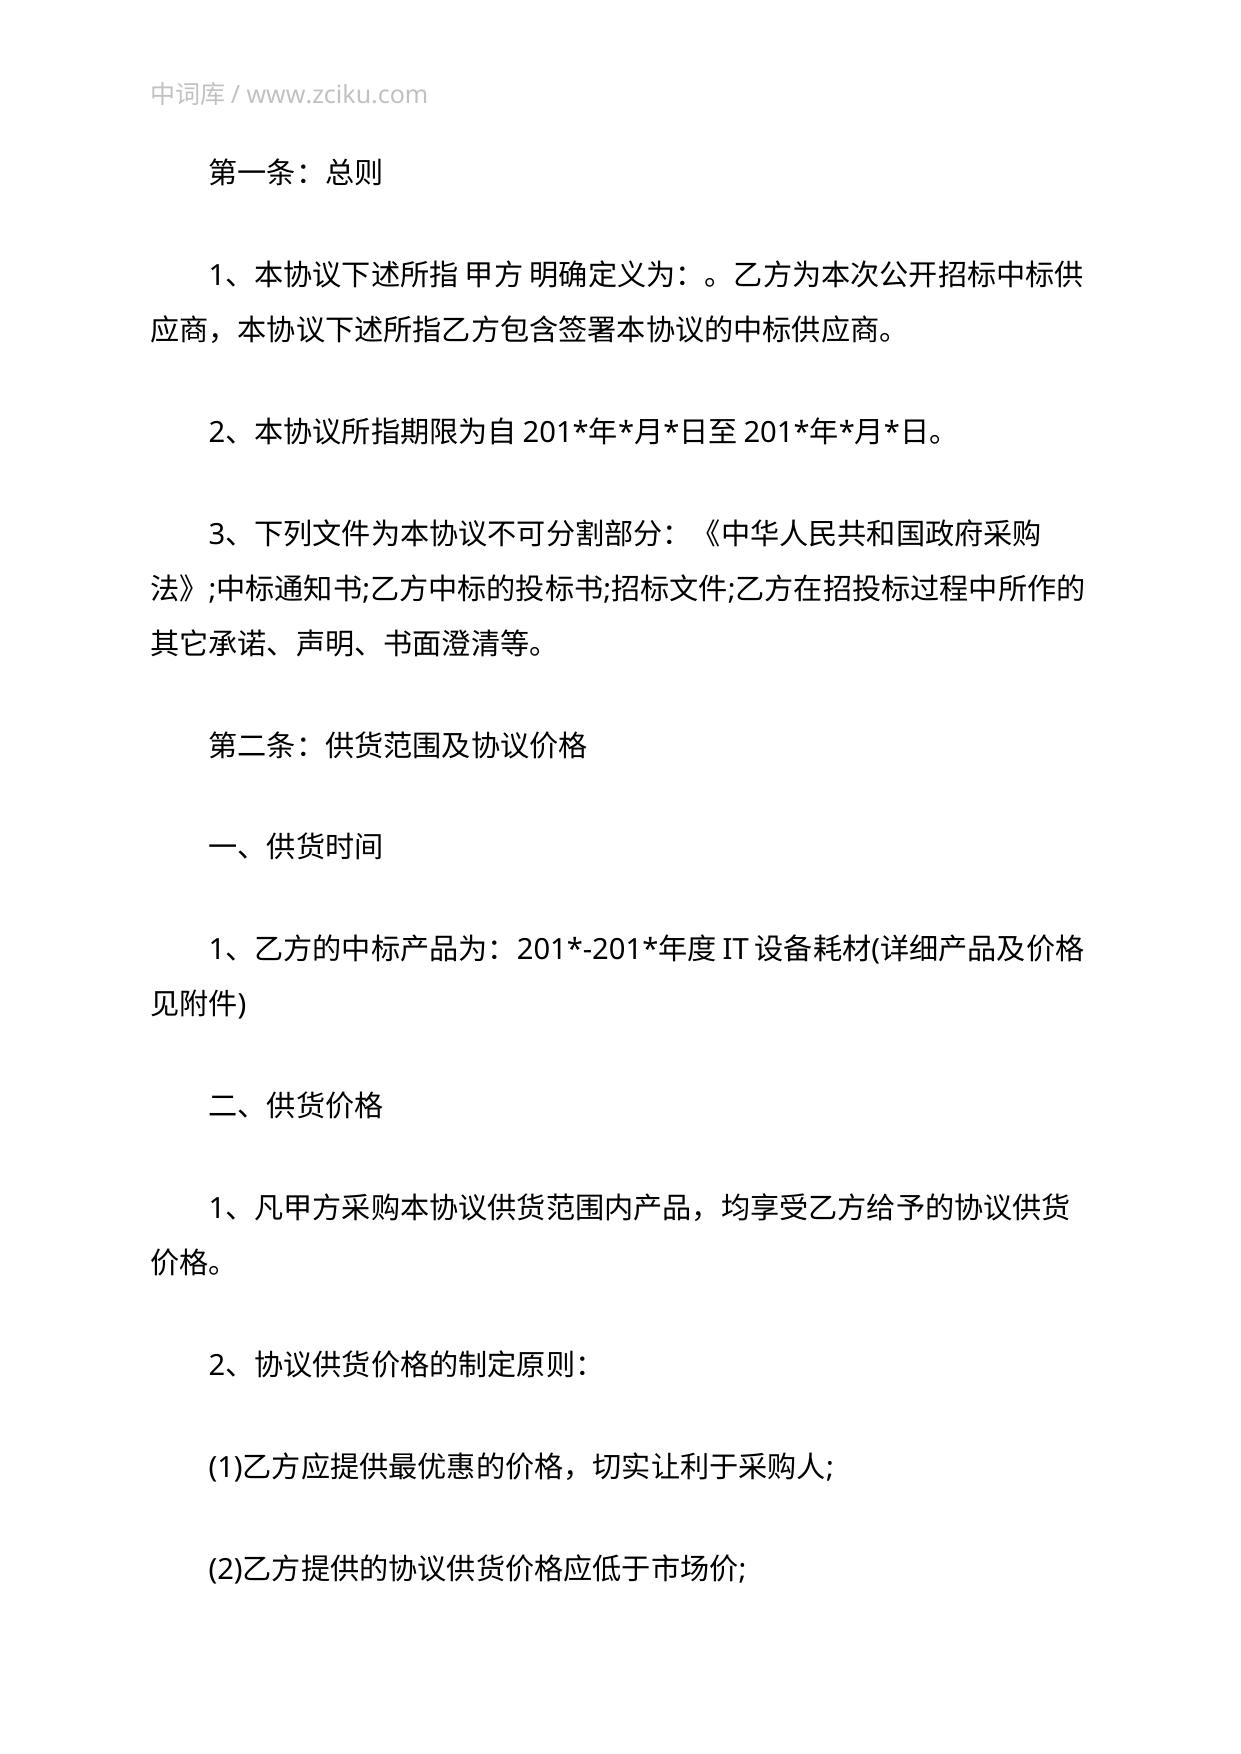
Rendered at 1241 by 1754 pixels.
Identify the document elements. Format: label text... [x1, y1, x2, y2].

text 1、凡甲方采购本协议供货范围内产品，均享受乙方给予的协议供货价格。 [150, 1184, 1090, 1282]
text (1)乙方应提供最优惠的价格，切实让利于采购人; [150, 1443, 1090, 1486]
text 2、本协议所指期限为自201*年*月*日至201*年*月*日。 [150, 408, 1090, 451]
text 一、供货时间 [150, 824, 1090, 866]
text 二、供货价格 [150, 1083, 1090, 1125]
text 第一条：总则 [150, 150, 1090, 192]
text (2)乙方提供的协议供货价格应低于市场价; [150, 1545, 1090, 1588]
text 1、乙方的中标产品为：201*-201*年度IT设备耗材(详细产品及价格见附件) [150, 926, 1090, 1023]
text 第二条：供货范围及协议价格 [150, 722, 1090, 764]
text 3、下列文件为本协议不可分割部分：《中华人民共和国政府采购法》;中标通知书;乙方中标的投标书;招标文件;乙方在招投标过程中所作的其它承诺、声明、书面澄清等。 [150, 511, 1090, 663]
text 2、协议供货价格的制定原则： [150, 1341, 1090, 1384]
text 1、本协议下述所指 甲方 明确定义为：。乙方为本次公开招标中标供应商，本协议下述所指乙方包含签署本协议的中标供应商。 [150, 252, 1090, 349]
